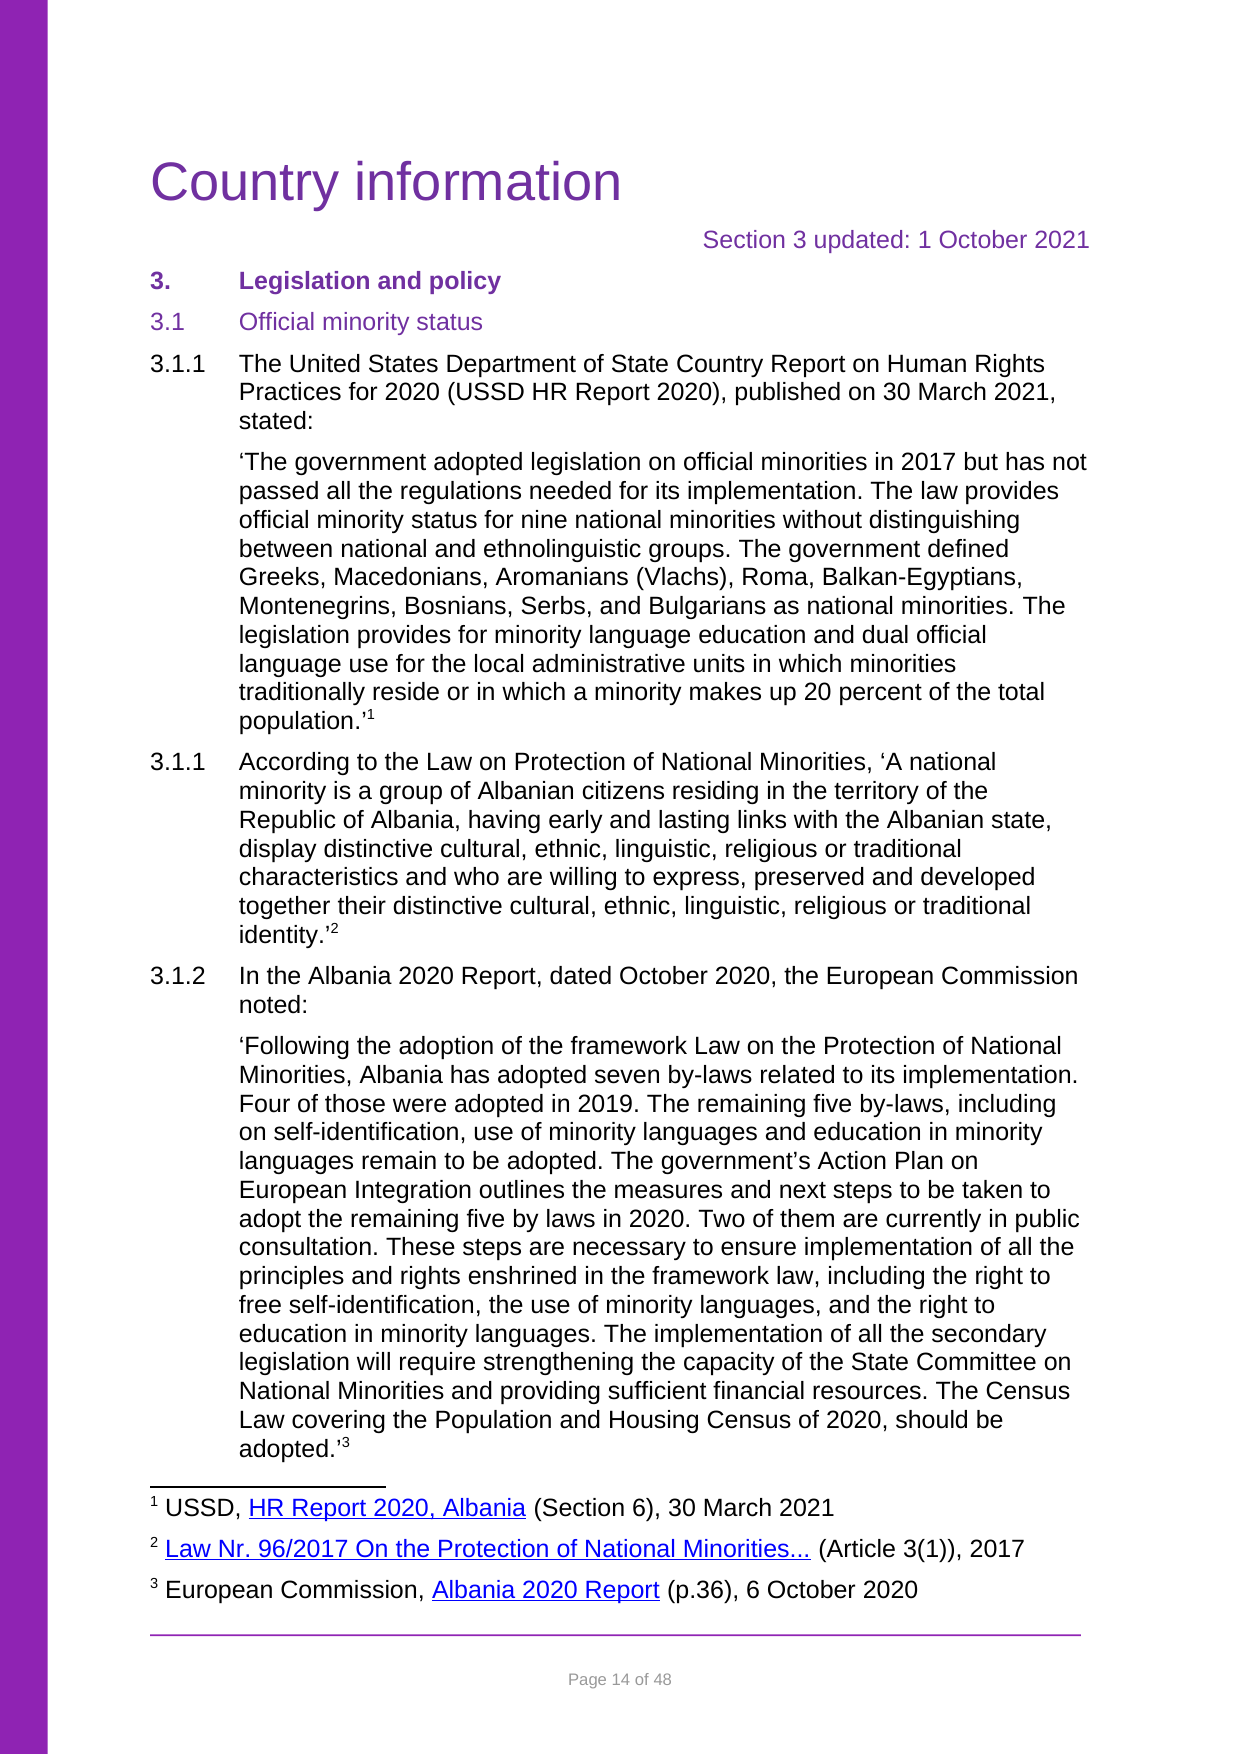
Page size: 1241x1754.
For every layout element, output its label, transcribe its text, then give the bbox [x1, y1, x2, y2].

subtitle Country information [150, 150, 1090, 212]
list According to the Law on Protection of National Minorities, ‘A national minority is a group of Albanian citizens residing in the territory of the Republic of Albania, having early and lasting links with the Albanian state, display distinctive cultural, ethnic, linguistic, religious or traditional characteristics and who are willing to express, preserved and developed together their distinctive cultural, ethnic, linguistic, religious or traditional identity.’ [150, 747, 1090, 948]
subtitle Legislation and policy [150, 266, 1090, 295]
subtitle Official minority status [150, 307, 1090, 336]
list ‘The government adopted legislation on official minorities in 2017 but has not passed all the regulations needed for its implementation. The law provides official minority status for nine national minorities without distinguishing between national and ethnolinguistic groups. The government defined Greeks, Macedonians, Aromanians (Vlachs), Roma, Balkan-Egyptians, Montenegrins, Bosnians, Serbs, and Bulgarians as national minorities. The legislation provides for minority language education and dual official language use for the local administrative units in which minorities traditionally reside or in which a minority makes up 20 percent of the total population.’ [239, 447, 1090, 735]
text Section 3 updated: 1 October 2021 [150, 225, 1090, 253]
list The United States Department of State Country Report on Human Rights Practices for 2020 (USSD HR Report 2020), published on 30 March 2021, stated: [150, 348, 1090, 435]
list In the Albania 2020 Report, dated October 2020, the European Commission noted: [150, 961, 1090, 1018]
list ‘Following the adoption of the framework Law on the Protection of National Minorities, Albania has adopted seven by-laws related to its implementation. Four of those were adopted in 2019. The remaining five by-laws, including on self-identification, use of minority languages and education in minority languages remain to be adopted. The government’s Action Plan on European Integration outlines the measures and next steps to be taken to adopt the remaining five by laws in 2020. Two of them are currently in public consultation. These steps are necessary to ensure implementation of all the principles and rights enshrined in the framework law, including the right to free self-identification, the use of minority languages, and the right to education in minority languages. The implementation of all the secondary legislation will require strengthening the capacity of the State Committee on National Minorities and providing sufficient financial resources. The Census Law covering the Population and Housing Census of 2020, should be adopted.’ [239, 1031, 1090, 1462]
